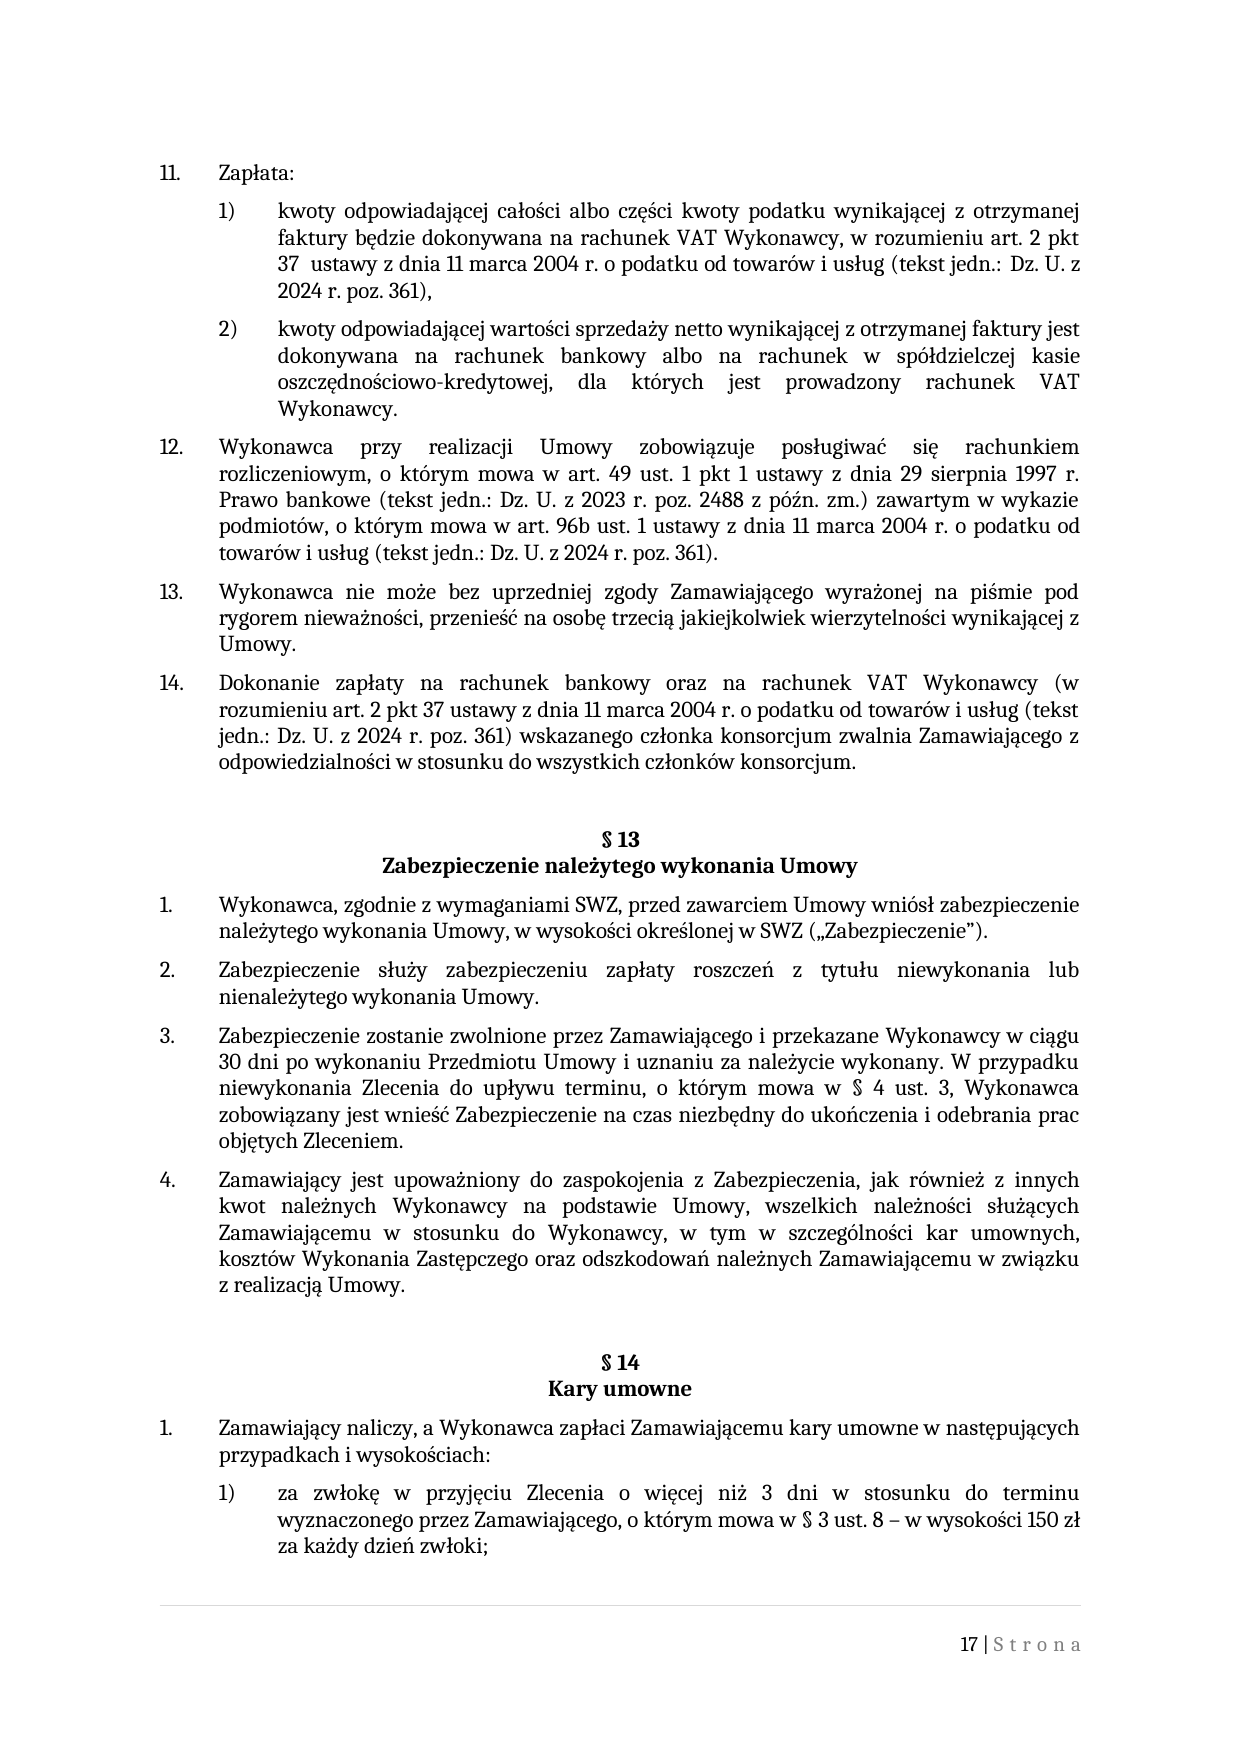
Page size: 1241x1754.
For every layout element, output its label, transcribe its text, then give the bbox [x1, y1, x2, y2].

text § 13 Zabezpieczenie należytego wykonania Umowy [159, 827, 1081, 879]
list Wykonawca przy realizacji Umowy zobowiązuje posługiwać się rachunkiem rozliczeniowym, o którym mowa w art. 49 ust. 1 pkt 1 ustawy z dnia 29 sierpnia 1997 r. Prawo bankowe (tekst jedn.: Dz. U. z 2023 r. poz. 2488 z późn. zm.) zawartym w wykazie podmiotów, o którym mowa w art. 96b ust. 1 ustawy z dnia 11 marca 2004 r. o podatku od towarów i usług (tekst jedn.: Dz. U. z 2024 r. poz. 361). [159, 434, 1081, 566]
list Wykonawca nie może bez uprzedniej zgody Zamawiającego wyrażonej na piśmie pod rygorem nieważności, przenieść na osobę trzecią jakiejkolwiek wierzytelności wynikającej z Umowy. [159, 578, 1081, 657]
list Zabezpieczenie zostanie zwolnione przez Zamawiającego i przekazane Wykonawcy w ciągu 30 dni po wykonaniu Przedmiotu Umowy i uznaniu za należycie wykonany. W przypadku niewykonania Zlecenia do upływu terminu, o którym mowa w § 4 ust. 3, Wykonawca zobowiązany jest wnieść Zabezpieczenie na czas niezbędny do ukończenia i odebrania prac objętych Zleceniem. [159, 1022, 1081, 1154]
text § 14 Kary umowne [159, 1350, 1081, 1402]
list Dokonanie zapłaty na rachunek bankowy oraz na rachunek VAT Wykonawcy (w rozumieniu art. 2 pkt 37 ustawy z dnia 11 marca 2004 r. o podatku od towarów i usług (tekst jedn.: Dz. U. z 2024 r. poz. 361) wskazanego członka konsorcjum zwalnia Zamawiającego z odpowiedzialności w stosunku do wszystkich członków konsorcjum. [159, 670, 1081, 775]
list za zwłokę w przyjęciu Zlecenia o więcej niż 3 dni w stosunku do terminu wyznaczonego przez Zamawiającego, o którym mowa w § 3 ust. 8 – w wysokości 150 zł za każdy dzień zwłoki; [218, 1480, 1081, 1559]
list Zapłata: [159, 159, 1081, 186]
list Zamawiający jest upoważniony do zaspokojenia z Zabezpieczenia, jak również z innych kwot należnych Wykonawcy na podstawie Umowy, wszelkich należności służących Zamawiającemu w stosunku do Wykonawcy, w tym w szczególności kar umownych, kosztów Wykonania Zastępczego oraz odszkodowań należnych Zamawiającemu w związku z realizacją Umowy. [159, 1167, 1081, 1298]
text 2) kwoty odpowiadającej wartości sprzedaży netto wynikającej z otrzymanej faktury jest dokonywana na rachunek bankowy albo na rachunek w spółdzielczej kasie oszczędnościowo-kredytowej, dla których jest prowadzony rachunek VAT Wykonawcy. [218, 316, 1081, 422]
text 1) kwoty odpowiadającej całości albo części kwoty podatku wynikającej z otrzymanej faktury będzie dokonywana na rachunek VAT Wykonawcy, w rozumieniu art. 2 pkt 37 ustawy z dnia 11 marca 2004 r. o podatku od towarów i usług (tekst jedn.: Dz. U. z 2024 r. poz. 361), [218, 198, 1081, 304]
list Zabezpieczenie służy zabezpieczeniu zapłaty roszczeń z tytułu niewykonania lub nienależytego wykonania Umowy. [159, 957, 1081, 1010]
list Zamawiający naliczy, a Wykonawca zapłaci Zamawiającemu kary umowne w następujących przypadkach i wysokościach: [159, 1415, 1081, 1468]
list Wykonawca, zgodnie z wymaganiami SWZ, przed zawarciem Umowy wniósł zabezpieczenie należytego wykonania Umowy, w wysokości określonej w SWZ („Zabezpieczenie”). [159, 892, 1081, 945]
